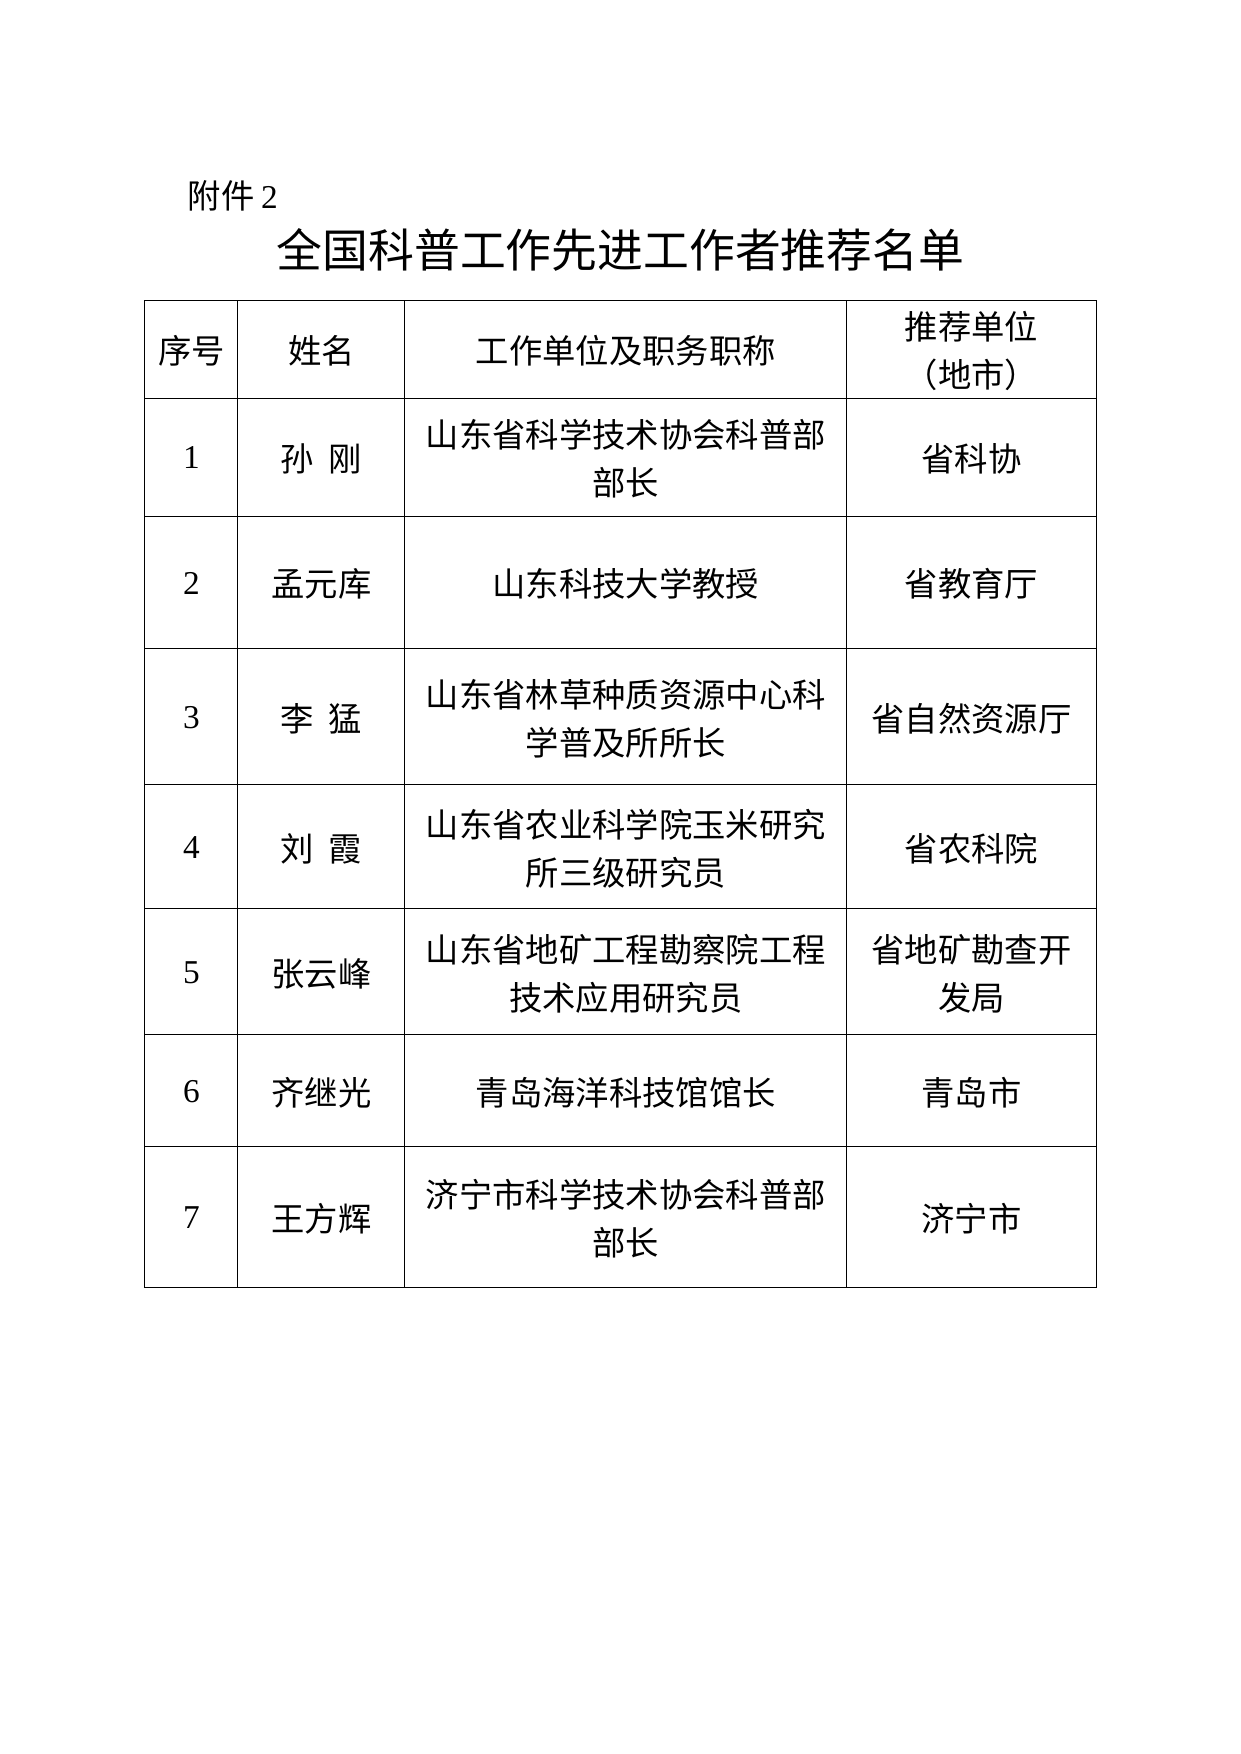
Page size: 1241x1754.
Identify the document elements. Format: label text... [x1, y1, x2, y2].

table_cell 王方辉 [238, 1147, 404, 1287]
table_cell 孙 刚 [238, 399, 404, 516]
table_cell 省科协 [847, 399, 1096, 516]
table_cell 济宁市 [847, 1147, 1096, 1287]
table_cell 张云峰 [238, 909, 404, 1034]
table_cell 2 [145, 517, 237, 648]
table_cell 3 [145, 649, 237, 784]
text 附件2 [187, 162, 1053, 220]
table_cell 6 [145, 1035, 237, 1146]
table_header 姓名 [238, 301, 404, 397]
table_cell 山东省农业科学院玉米研究所三级研究员 [405, 785, 846, 908]
table_header 推荐单位 （地市） [847, 301, 1096, 397]
table_cell 刘 霞 [238, 785, 404, 908]
table_cell 7 [145, 1147, 237, 1287]
table_cell 山东省地矿工程勘察院工程技术应用研究员 [405, 909, 846, 1034]
table_cell 4 [145, 785, 237, 908]
table_cell 山东科技大学教授 [405, 517, 846, 648]
table_cell 省农科院 [847, 785, 1096, 908]
table_header 序号 [145, 301, 237, 397]
table_cell 青岛海洋科技馆馆长 [405, 1035, 846, 1146]
table_cell 山东省林草种质资源中心科学普及所所长 [405, 649, 846, 784]
text 全国科普工作先进工作者推荐名单 [187, 220, 1053, 279]
table_cell 1 [145, 399, 237, 516]
table_cell 5 [145, 909, 237, 1034]
table_cell 孟元库 [238, 517, 404, 648]
table_cell 山东省科学技术协会科普部部长 [405, 399, 846, 516]
table_cell 青岛市 [847, 1035, 1096, 1146]
table_cell 省地矿勘查开发局 [847, 909, 1096, 1034]
table_cell 省教育厅 [847, 517, 1096, 648]
table_cell 济宁市科学技术协会科普部部长 [405, 1147, 846, 1287]
table_cell 李 猛 [238, 649, 404, 784]
table_header 工作单位及职务职称 [405, 301, 846, 397]
table_cell 齐继光 [238, 1035, 404, 1146]
table_cell 省自然资源厅 [847, 649, 1096, 784]
